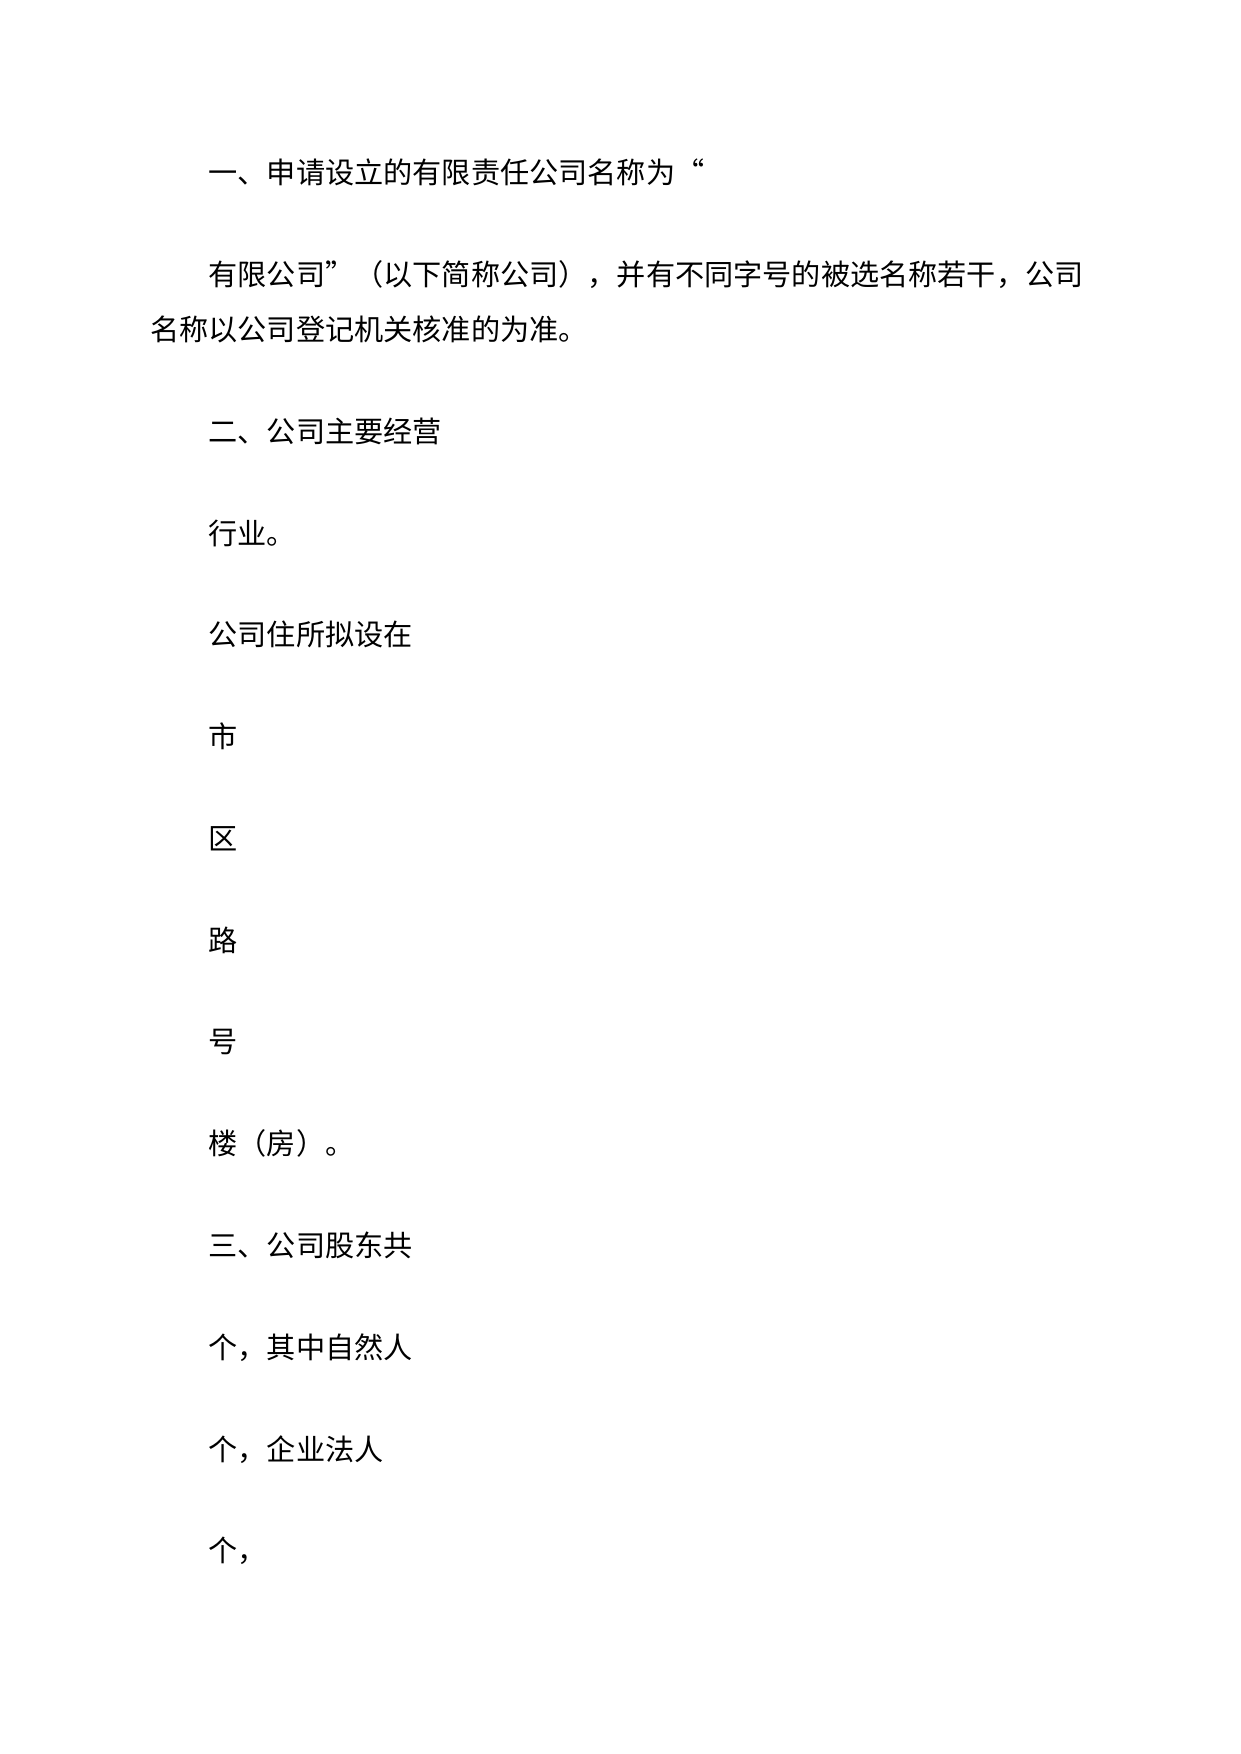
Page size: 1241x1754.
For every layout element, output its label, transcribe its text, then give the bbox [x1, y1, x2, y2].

text 有限公司”（以下简称公司），并有不同字号的被选名称若干，公司名称以公司登记机关核准的为准。 [150, 252, 1090, 349]
text 公司住所拟设在 [150, 612, 1090, 654]
text 市 [150, 714, 1090, 756]
text 个， [150, 1528, 1090, 1570]
text 个，企业法人 [150, 1426, 1090, 1468]
text 二、公司主要经营 [150, 408, 1090, 451]
text 行业。 [150, 510, 1090, 552]
text 个，其中自然人 [150, 1324, 1090, 1367]
text 三、公司股东共 [150, 1223, 1090, 1265]
text 楼（房）。 [150, 1121, 1090, 1163]
text 区 [150, 816, 1090, 858]
text 一、申请设立的有限责任公司名称为“ [150, 150, 1090, 192]
text 路 [150, 917, 1090, 959]
text 号 [150, 1019, 1090, 1061]
